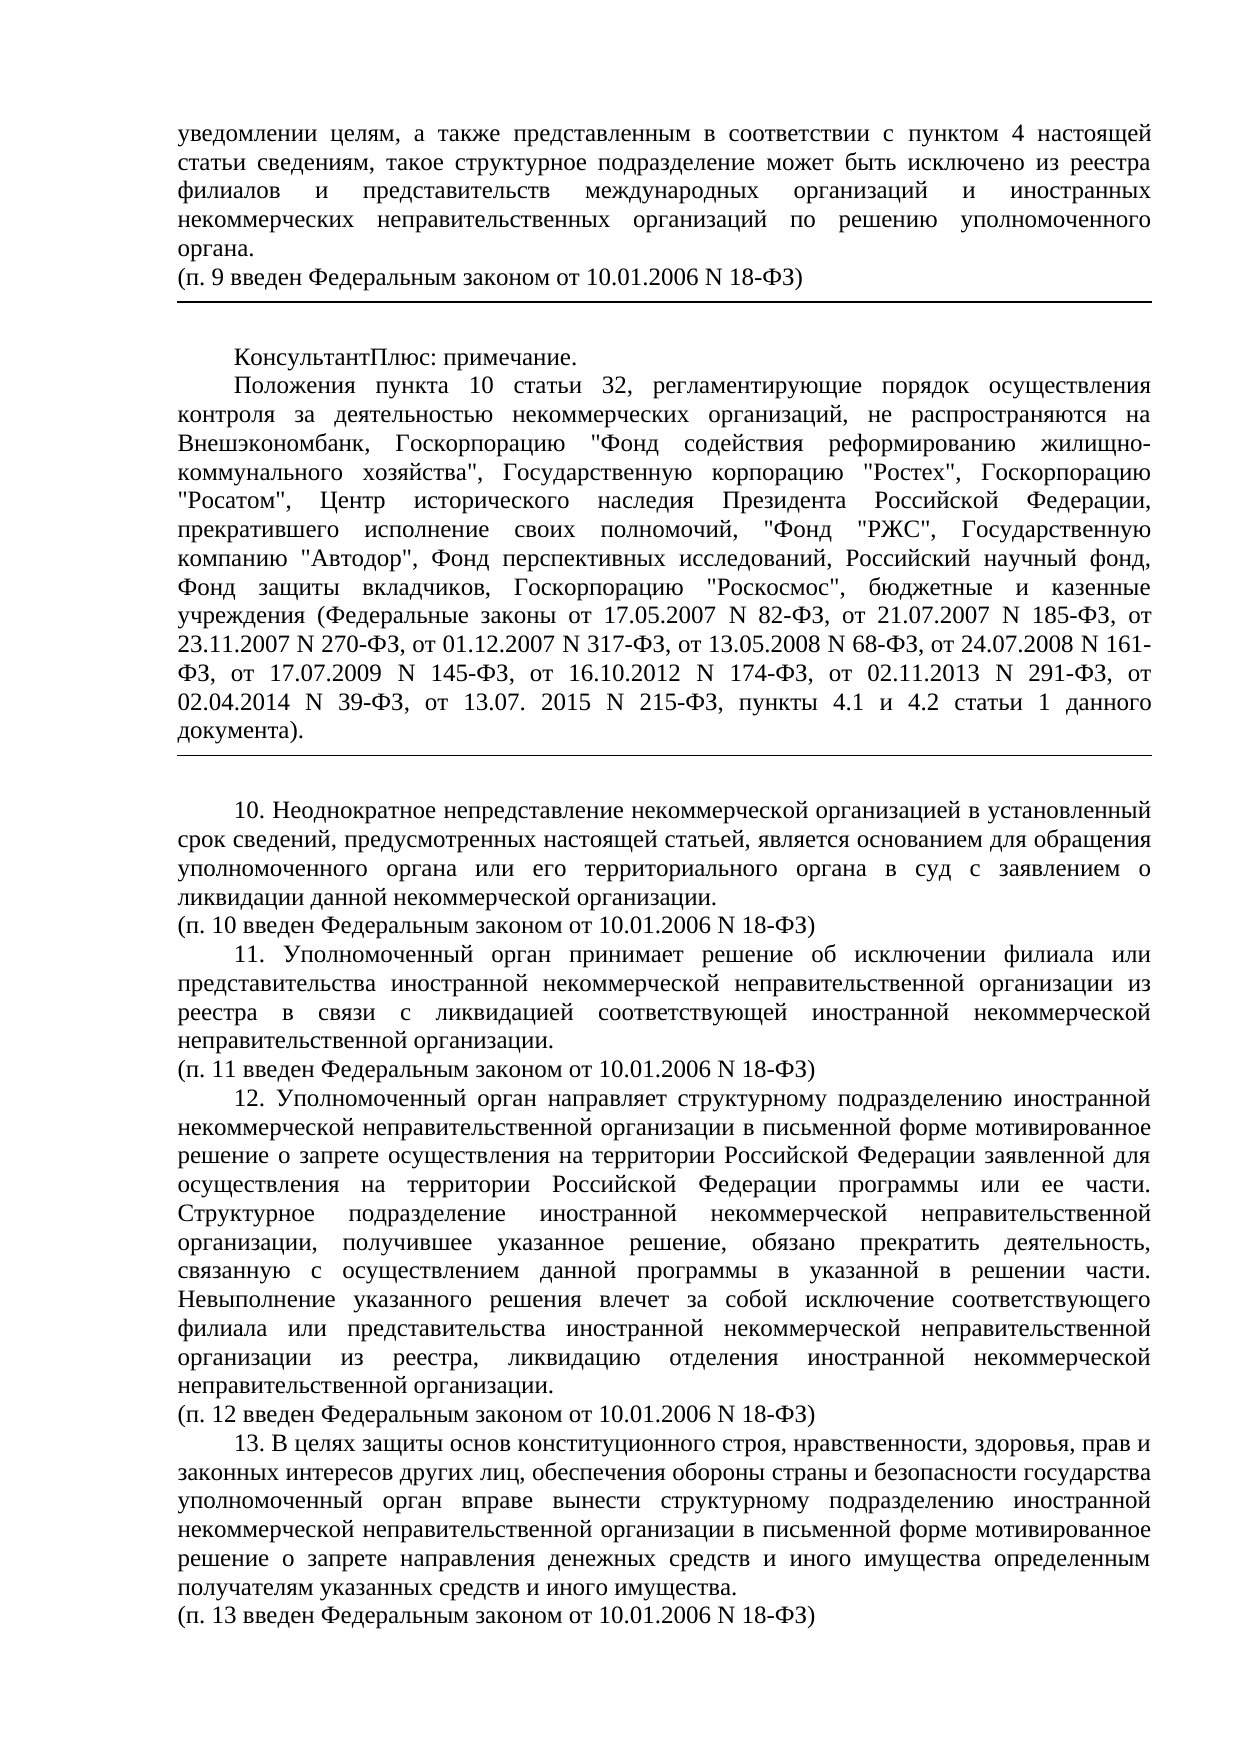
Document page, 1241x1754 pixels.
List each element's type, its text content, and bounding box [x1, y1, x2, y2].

text КонсультантПлюс: примечание. [177, 342, 1152, 371]
text (п. 13 введен Федеральным законом от 10.01.2006 N 18-ФЗ) [177, 1600, 1152, 1629]
text 13. В целях защиты основ конституционного строя, нравственности, здоровья, прав и законных интересов других лиц, обеспечения обороны страны и безопасности государства уполномоченный орган вправе вынести структурному подразделению иностранной некоммерческой неправительственной организации в письменной форме мотивированное решение о запрете направления денежных средств и иного имущества определенным получателям указанных средств и иного имущества. [177, 1428, 1152, 1600]
text Положения пункта 10 статьи 32, регламентирующие порядок осуществления контроля за деятельностью некоммерческих организаций, не распространяются на Внешэкономбанк, Госкорпорацию "Фонд содействия реформированию жилищно-коммунального хозяйства", Государственную корпорацию "Ростех", Госкорпорацию "Росатом", Центр исторического наследия Президента Российской Федерации, прекратившего исполнение своих полномочий, "Фонд "РЖС", Государственную компанию "Автодор", Фонд перспективных исследований, Российский научный фонд, Фонд защиты вкладчиков, Госкорпорацию "Роскосмос", бюджетные и казенные учреждения (Федеральные законы от 17.05.2007 N 82-ФЗ, от 21.07.2007 N 185-ФЗ, от 23.11.2007 N 270-ФЗ, от 01.12.2007 N 317-ФЗ, от 13.05.2008 N 68-ФЗ, от 24.07.2008 N 161-ФЗ, от 17.07.2009 N 145-ФЗ, от 16.10.2012 N 174-ФЗ, от 02.11.2013 N 291-ФЗ, от 02.04.2014 N 39-ФЗ, от 13.07. 2015 N 215-ФЗ, пункты 4.1 и 4.2 статьи 1 данного документа). [177, 371, 1152, 744]
text 10. Неоднократное непредставление некоммерческой организацией в установленный срок сведений, предусмотренных настоящей статьей, является основанием для обращения уполномоченного органа или его территориального органа в суд с заявлением о ликвидации данной некоммерческой организации. [177, 795, 1152, 910]
text (п. 12 введен Федеральным законом от 10.01.2006 N 18-ФЗ) [177, 1399, 1152, 1428]
text 12. Уполномоченный орган направляет структурному подразделению иностранной некоммерческой неправительственной организации в письменной форме мотивированное решение о запрете осуществления на территории Российской Федерации заявленной для осуществления на территории Российской Федерации программы или ее части. Структурное подразделение иностранной некоммерческой неправительственной организации, получившее указанное решение, обязано прекратить деятельность, связанную с осуществлением данной программы в указанной в решении части. Невыполнение указанного решения влечет за собой исключение соответствующего филиала или представительства иностранной некоммерческой неправительственной организации из реестра, ликвидацию отделения иностранной некоммерческой неправительственной организации. [177, 1083, 1152, 1399]
text 11. Уполномоченный орган принимает решение об исключении филиала или представительства иностранной некоммерческой неправительственной организации из реестра в связи с ликвидацией соответствующей иностранной некоммерческой неправительственной организации. [177, 939, 1152, 1054]
text (п. 11 введен Федеральным законом от 10.01.2006 N 18-ФЗ) [177, 1054, 1152, 1083]
text (п. 9 введен Федеральным законом от 10.01.2006 N 18-ФЗ) [177, 262, 1152, 291]
text (п. 10 введен Федеральным законом от 10.01.2006 N 18-ФЗ) [177, 910, 1152, 939]
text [177, 118, 1152, 262]
